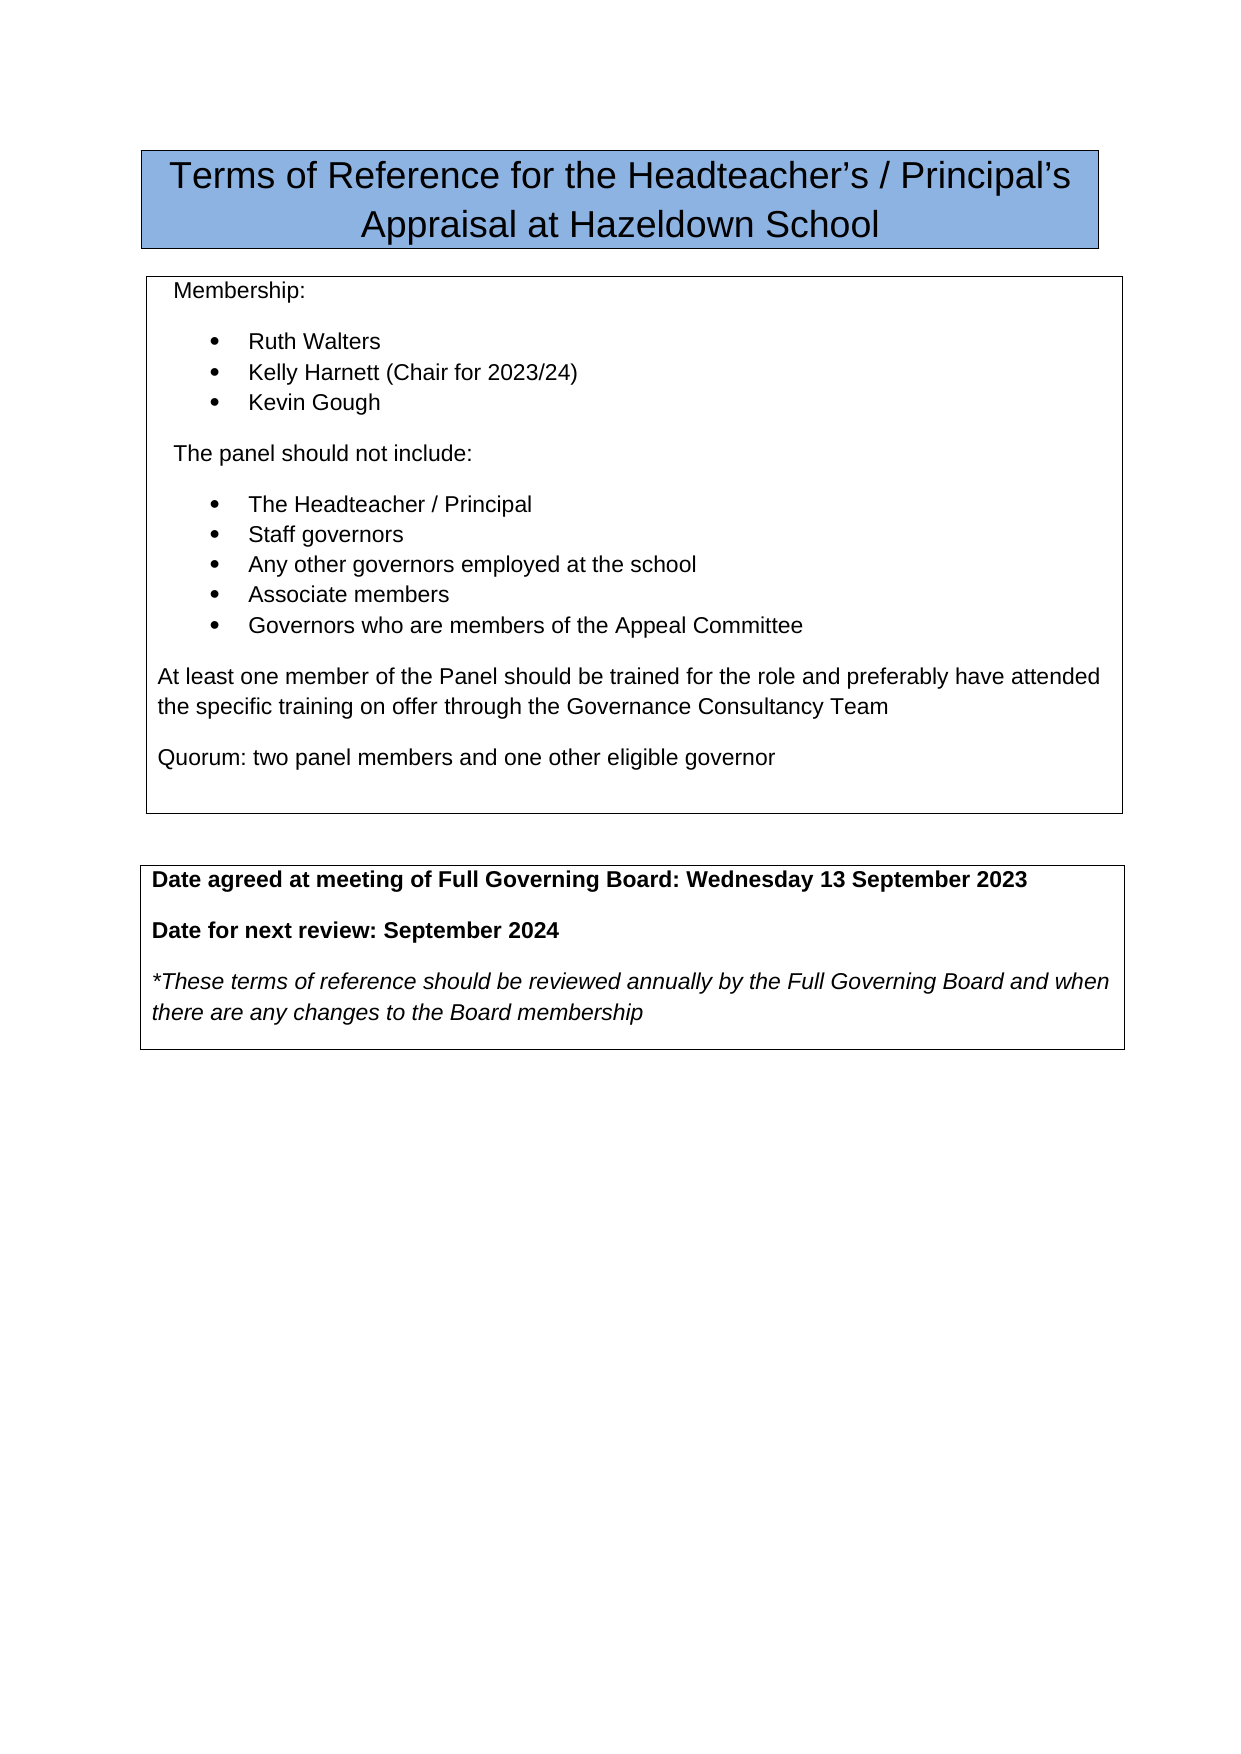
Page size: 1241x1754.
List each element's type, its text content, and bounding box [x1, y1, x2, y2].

table_header Date agreed at meeting of Full Governing Board: Wednesday 13 September 2023 Date for next review: September 2024 *These terms of reference should be reviewed annually by the Full Governing Board and when there are any changes to the Board membership [141, 866, 1124, 1049]
table_header Membership: Ruth Walters Kelly Harnett (Chair for 2023/24) Kevin Gough The panel should not include: The Headteacher / Principal Staff governors Any other governors employed at the school Associate members Governors who are members of the Appeal Committee At least one member of the Panel should be trained for the role and preferably have attended the specific training on offer through the Governance Consultancy Team Quorum: two panel members and one other eligible governor [147, 277, 1122, 813]
text Terms of Reference for the Headteacher’s / Principal’s Appraisal at Hazeldown School [142, 151, 1098, 248]
